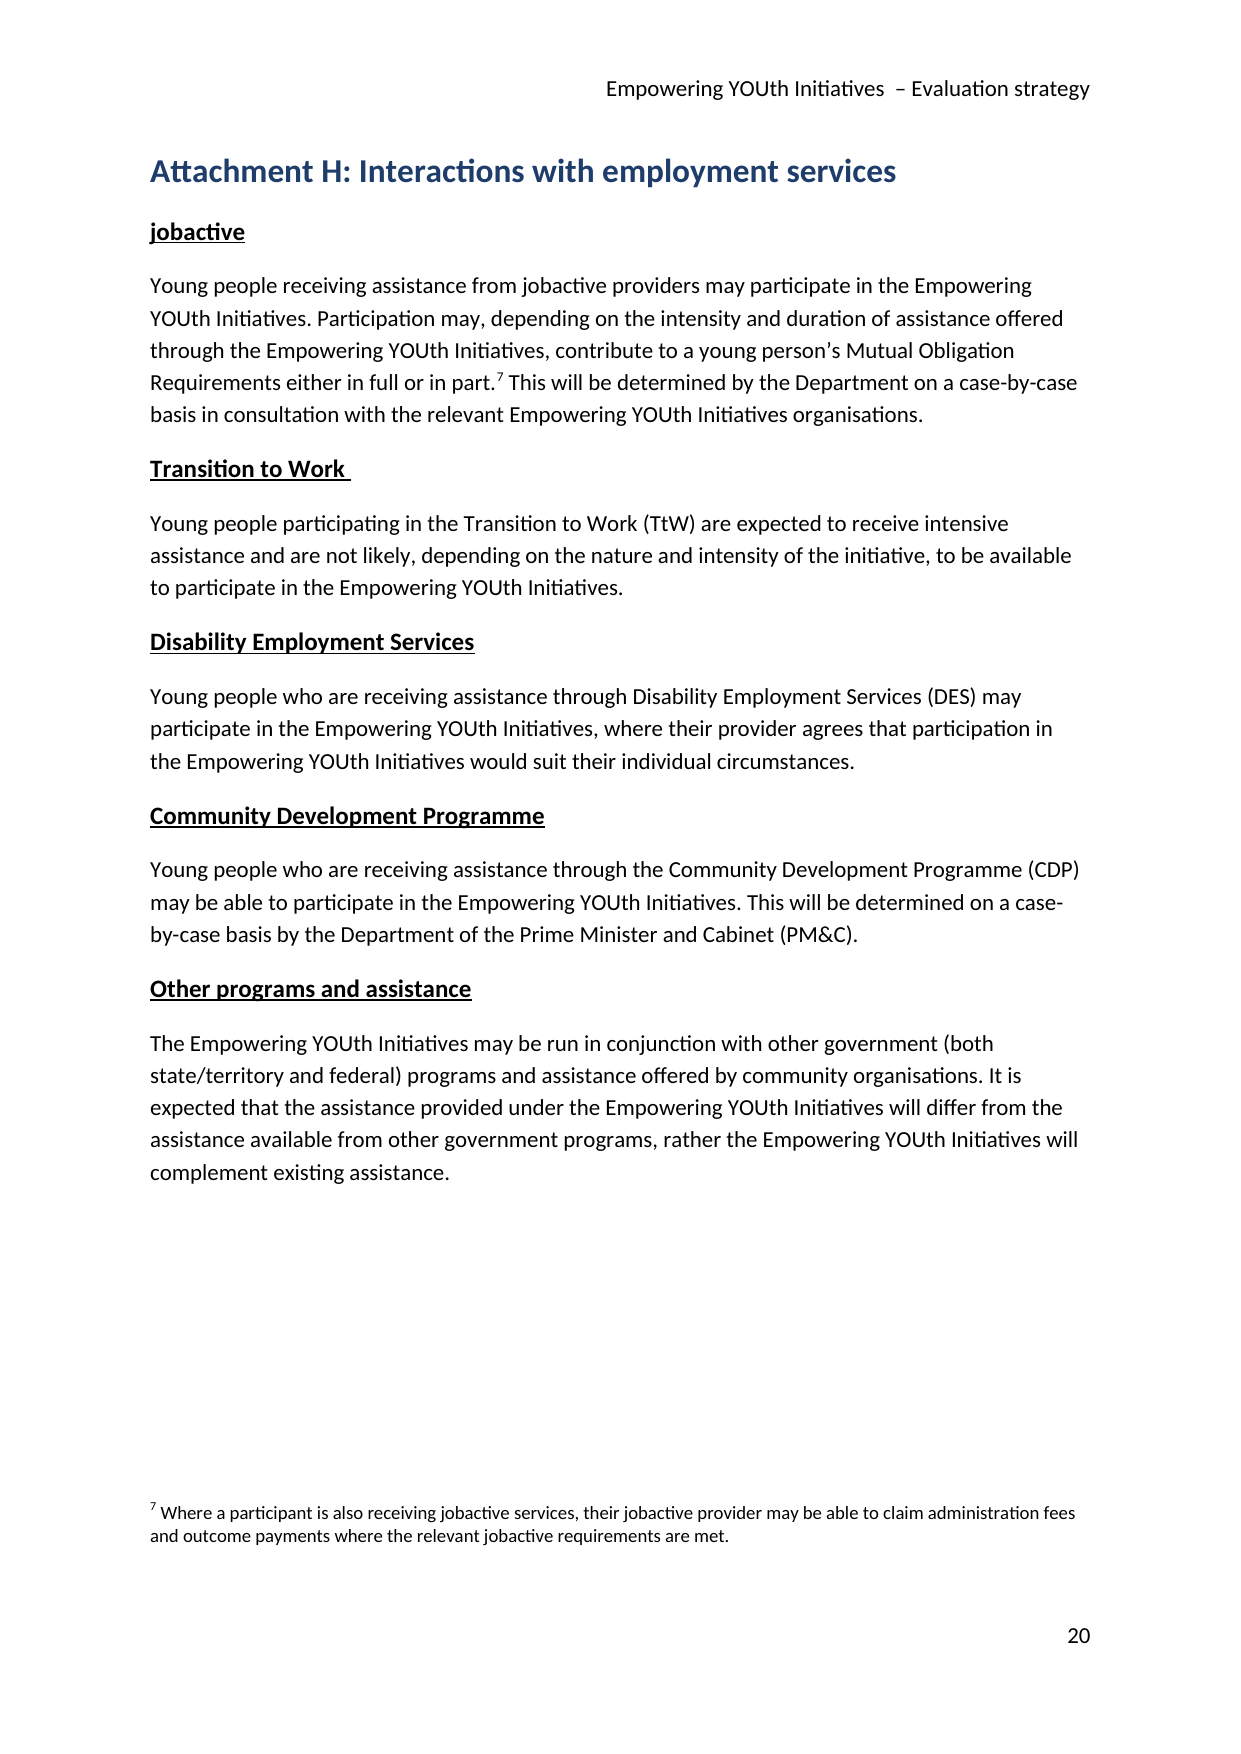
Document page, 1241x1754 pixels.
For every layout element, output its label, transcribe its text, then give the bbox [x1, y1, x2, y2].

text The Empowering YOUth Initiatives may be run in conjunction with other government (both state/territory and federal) programs and assistance offered by community organisations. It is expected that the assistance provided under the Empowering YOUth Initiatives will differ from the assistance available from other government programs, rather the Empowering YOUth Initiatives will complement existing assistance. [150, 1029, 1090, 1186]
text Young people receiving assistance from jobactive providers may participate in the Empowering YOUth Initiatives. Participation may, depending on the intensity and duration of assistance offered through the Empowering YOUth Initiatives, contribute to a young person’s Mutual Obligation Requirements either in full or in part. This will be determined by the Department on a case-by-case basis in consultation with the relevant Empowering YOUth Initiatives organisations. [150, 272, 1090, 428]
text Community Development Programme [150, 800, 1090, 830]
text jobactive [150, 216, 1090, 246]
subtitle Attachment H: Interactions with employment services [150, 150, 1090, 191]
text Transition to Work [150, 453, 1090, 484]
text Young people who are receiving assistance through the Community Development Programme (CDP) may be able to participate in the Empowering YOUth Initiatives. This will be determined on a case-by-case basis by the Department of the Prime Minister and Cabinet (PM&C). [150, 856, 1090, 948]
text Young people participating in the Transition to Work (TtW) are expected to receive intensive assistance and are not likely, depending on the nature and intensity of the initiative, to be available to participate in the Empowering YOUth Initiatives. [150, 509, 1090, 602]
text Disability Employment Services [150, 627, 1090, 657]
text Other programs and assistance [150, 973, 1090, 1003]
text Young people who are receiving assistance through Disability Employment Services (DES) may participate in the Empowering YOUth Initiatives, where their provider agrees that participation in the Empowering YOUth Initiatives would suit their individual circumstances. [150, 682, 1090, 775]
